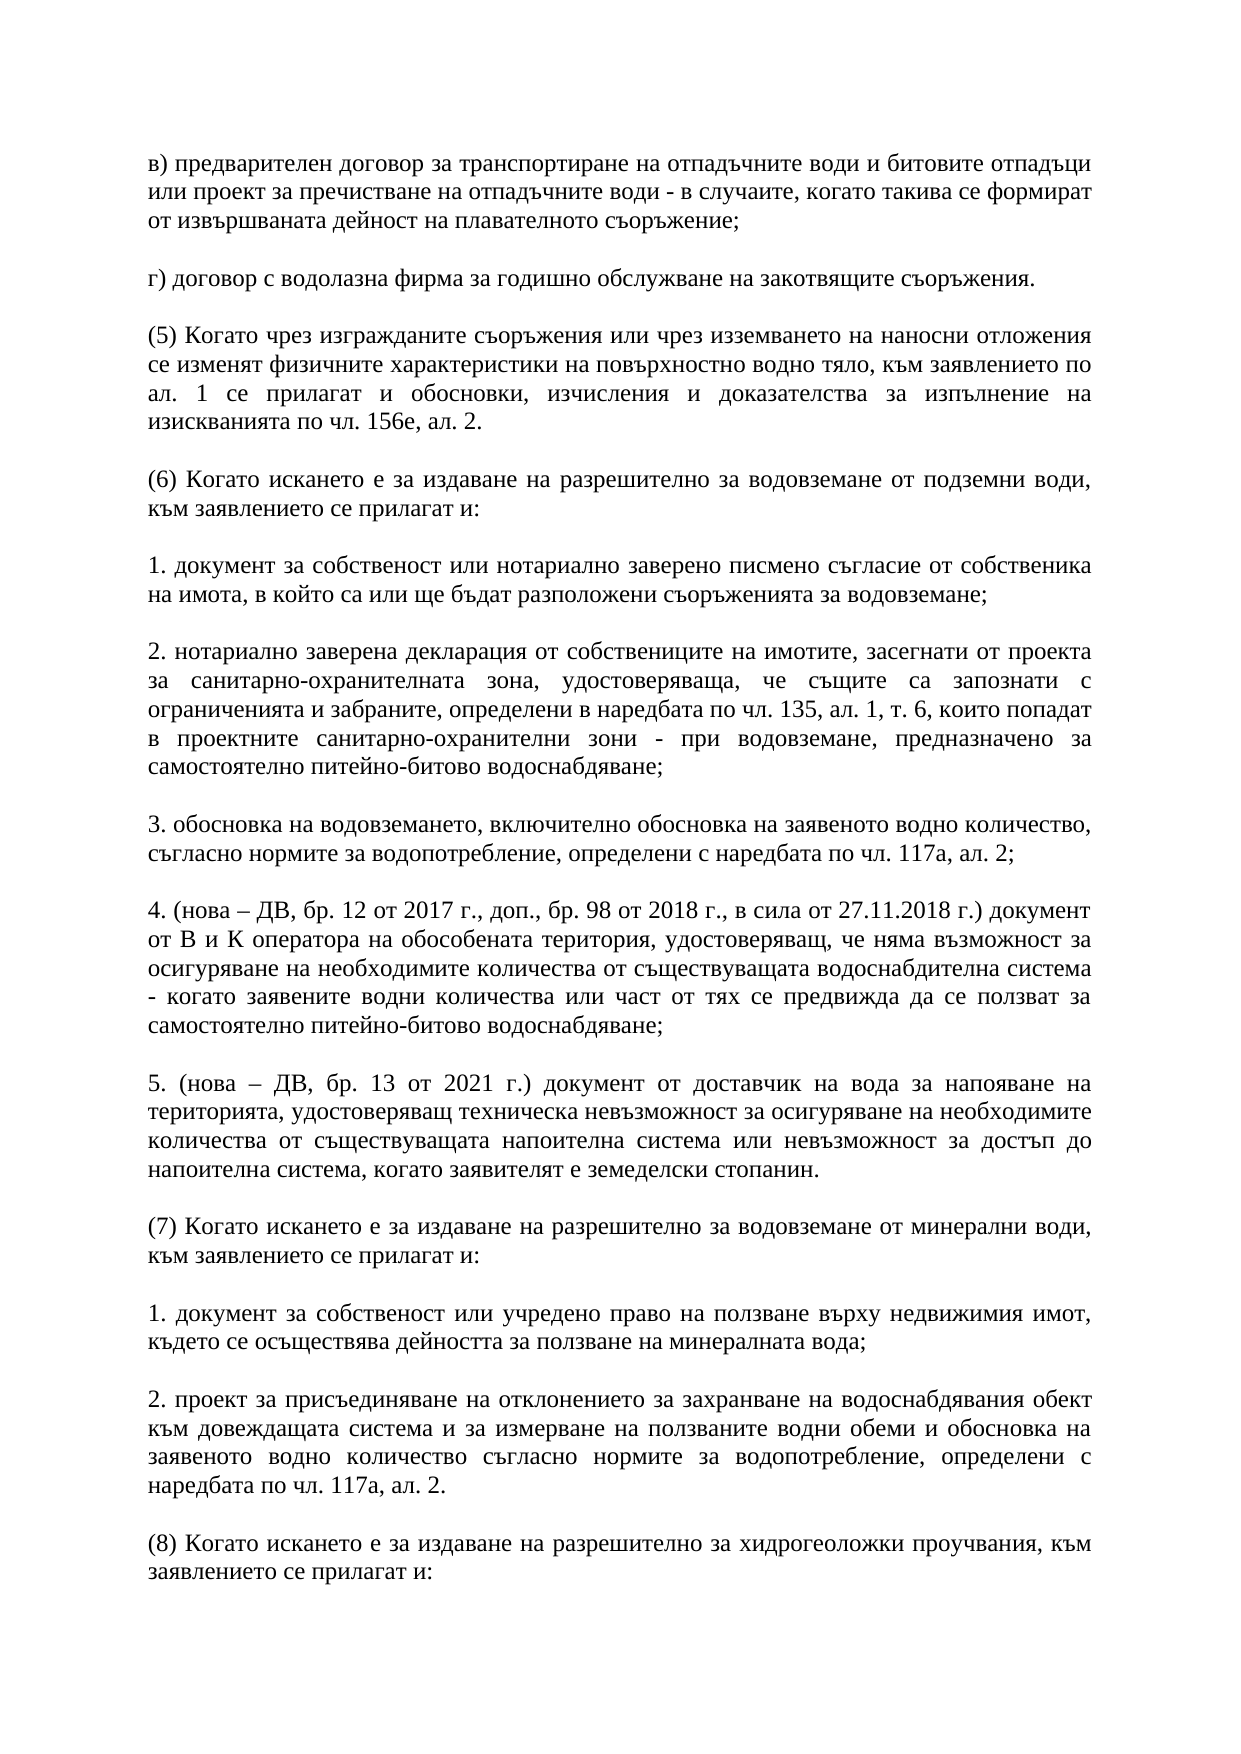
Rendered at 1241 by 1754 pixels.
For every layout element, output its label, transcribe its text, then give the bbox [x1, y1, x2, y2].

text (6) Когато искането е за издаване на разрешително за водовземане от подземни води, към заявлението се прилагат и: [148, 464, 1093, 521]
text 4. (нова – ДВ, бр. 12 от 2017 г., доп., бр. 98 от 2018 г., в сила от 27.11.2018 г.) документ от В и К оператора на обособената територия, удостоверяващ, че няма възможност за осигуряване на необходимите количества от съществуващата водоснабдителна система - когато заявените водни количества или част от тях се предвижда да се ползват за самостоятелно питейно-битово водоснабдяване; [148, 895, 1093, 1039]
text 2. нотариално заверена декларация от собствениците на имотите, засегнати от проекта за санитарно-охранителната зона, удостоверяваща, че същите са запознати с ограниченията и забраните, определени в наредбата по чл. 135, ал. 1, т. 6, които попадат в проектните санитарно-охранителни зони - при водовземане, предназначено за самостоятелно питейно-битово водоснабдяване; [148, 636, 1093, 780]
text 3. обосновка на водовземането, включително обосновка на заявеното водно количество, съгласно нормите за водопотребление, определени с наредбата по чл. 117а, ал. 2; [148, 809, 1093, 866]
text (7) Когато искането е за издаване на разрешително за водовземане от минерални води, към заявлението се прилагат и: [148, 1211, 1093, 1269]
text 5. (нова – ДВ, бр. 13 от 2021 г.) документ от доставчик на вода за напояване на територията, удостоверяващ техническа невъзможност за осигуряване на необходимите количества от съществуващата напоителна система или невъзможност за достъп до напоителна система, когато заявителят е земеделски стопанин. [148, 1068, 1093, 1183]
text в) предварителен договор за транспортиране на отпадъчните води и битовите отпадъци или проект за пречистване на отпадъчните води - в случаите, когато такива се формират от извършваната дейност на плавателното съоръжение; [148, 148, 1093, 234]
text г) договор с водолазна фирма за годишно обслужване на закотвящите съоръжения. [148, 263, 1093, 291]
text 1. документ за собственост или учредено право на ползване върху недвижимия имот, където се осъществява дейността за ползване на минералната вода; [148, 1298, 1093, 1355]
text 1. документ за собственост или нотариално заверено писмено съгласие от собственика на имота, в който са или ще бъдат разположени съоръженията за водовземане; [148, 550, 1093, 608]
text (8) Когато искането е за издаване на разрешително за хидрогеоложки проучвания, към заявлението се прилагат и: [148, 1528, 1093, 1585]
text 2. проект за присъединяване на отклонението за захранване на водоснабдявания обект към довеждащата система и за измерване на ползваните водни обеми и обосновка на заявеното водно количество съгласно нормите за водопотребление, определени с наредбата по чл. 117а, ал. 2. [148, 1384, 1093, 1499]
text (5) Когато чрез изгражданите съоръжения или чрез изземването на наносни отложения се изменят физичните характеристики на повърхностно водно тяло, към заявлението по ал. 1 се прилагат и обосновки, изчисления и доказателства за изпълнение на изискванията по чл. 156е, ал. 2. [148, 320, 1093, 435]
